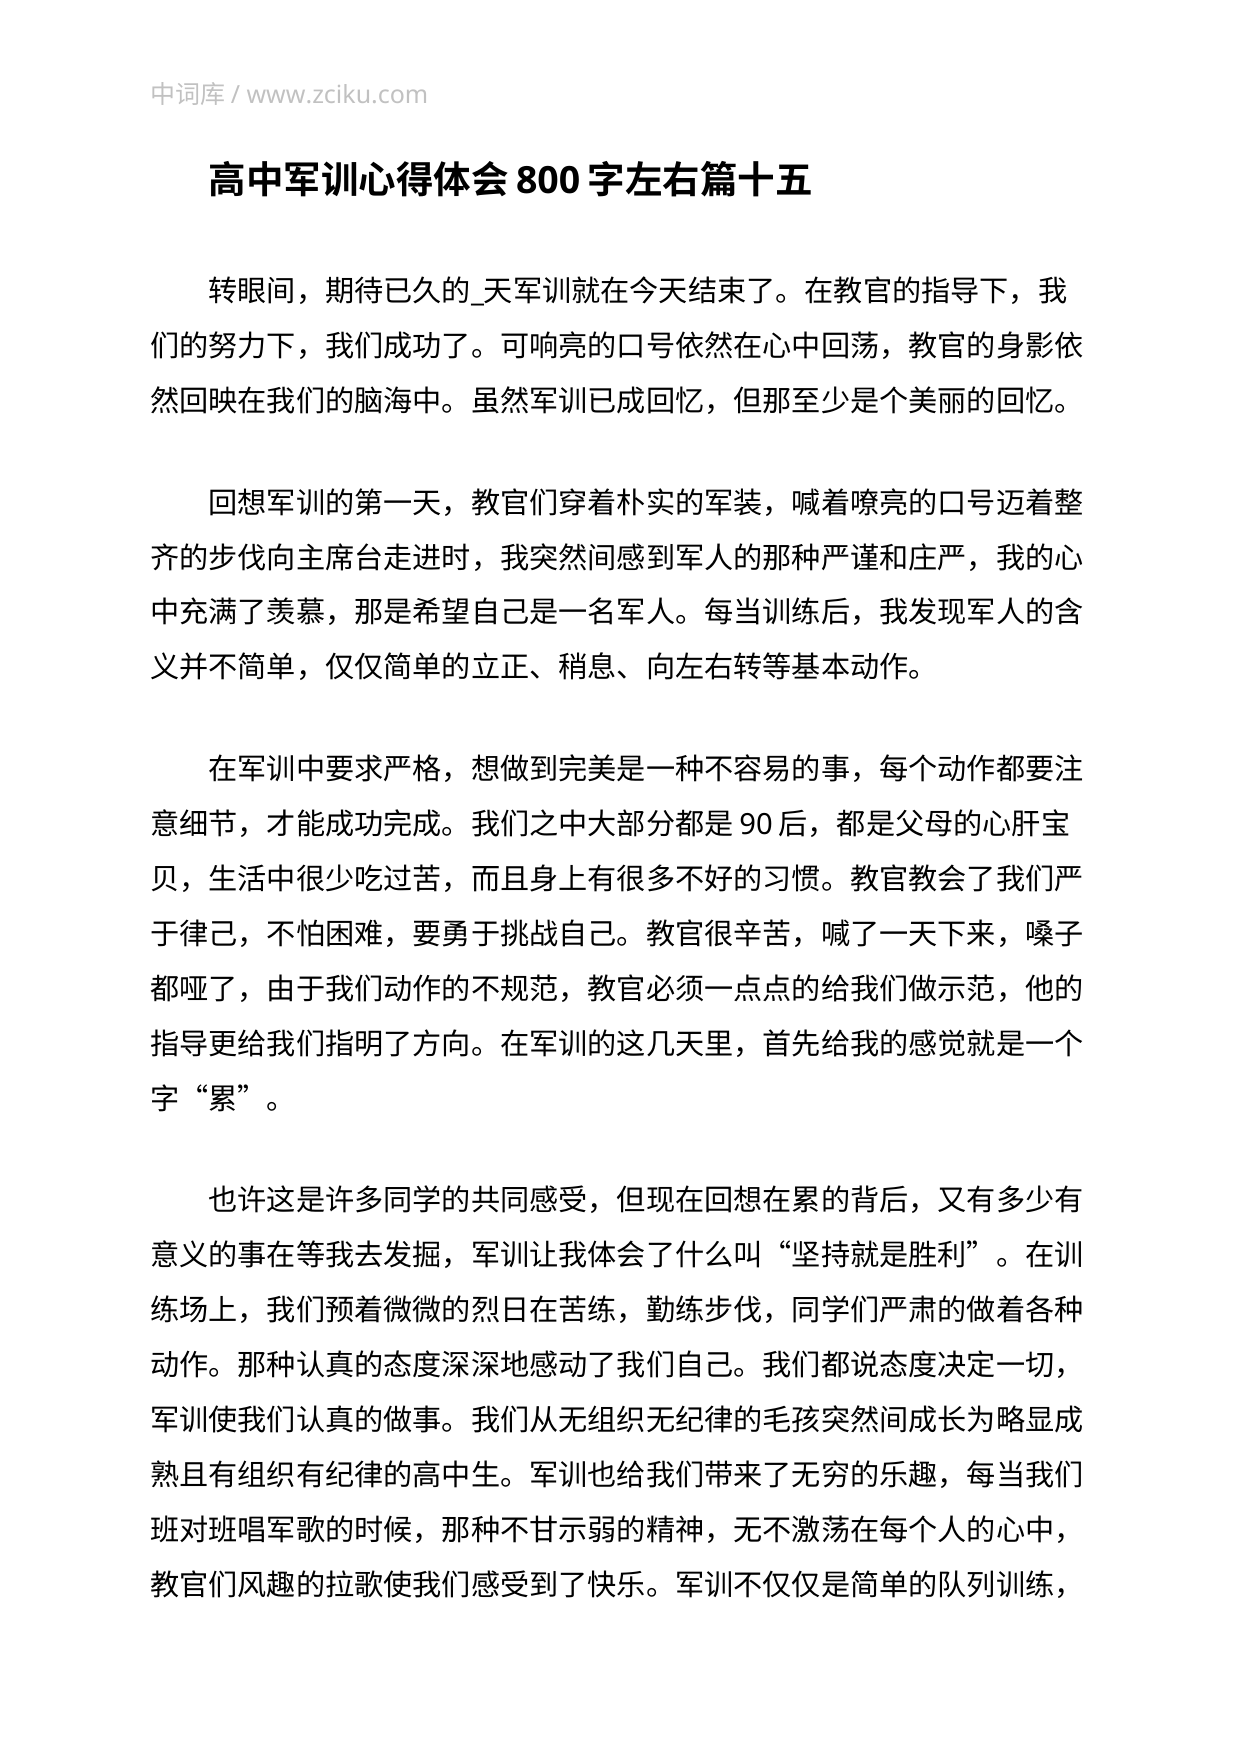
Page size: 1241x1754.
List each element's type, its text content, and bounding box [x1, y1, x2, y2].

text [150, 1177, 1090, 1603]
text 转眼间，期待已久的_天军训就在今天结束了。在教官的指导下，我们的努力下，我们成功了。可响亮的口号依然在心中回荡，教官的身影依然回映在我们的脑海中。虽然军训已成回忆，但那至少是个美丽的回忆。 [150, 268, 1090, 420]
text 高中军训心得体会800字左右篇十五 [150, 150, 1090, 204]
text 回想军训的第一天，教官们穿着朴实的军装，喊着嘹亮的口号迈着整齐的步伐向主席台走进时，我突然间感到军人的那种严谨和庄严，我的心中充满了羡慕，那是希望自己是一名军人。每当训练后，我发现军人的含义并不简单，仅仅简单的立正、稍息、向左右转等基本动作。 [150, 479, 1090, 686]
text 在军训中要求严格，想做到完美是一种不容易的事，每个动作都要注意细节，才能成功完成。我们之中大部分都是90后，都是父母的心肝宝贝，生活中很少吃过苦，而且身上有很多不好的习惯。教官教会了我们严于律己，不怕困难，要勇于挑战自己。教官很辛苦，喊了一天下来，嗓子都哑了，由于我们动作的不规范，教官必须一点点的给我们做示范，他的指导更给我们指明了方向。在军训的这几天里，首先给我的感觉就是一个字“累”。 [150, 746, 1090, 1117]
